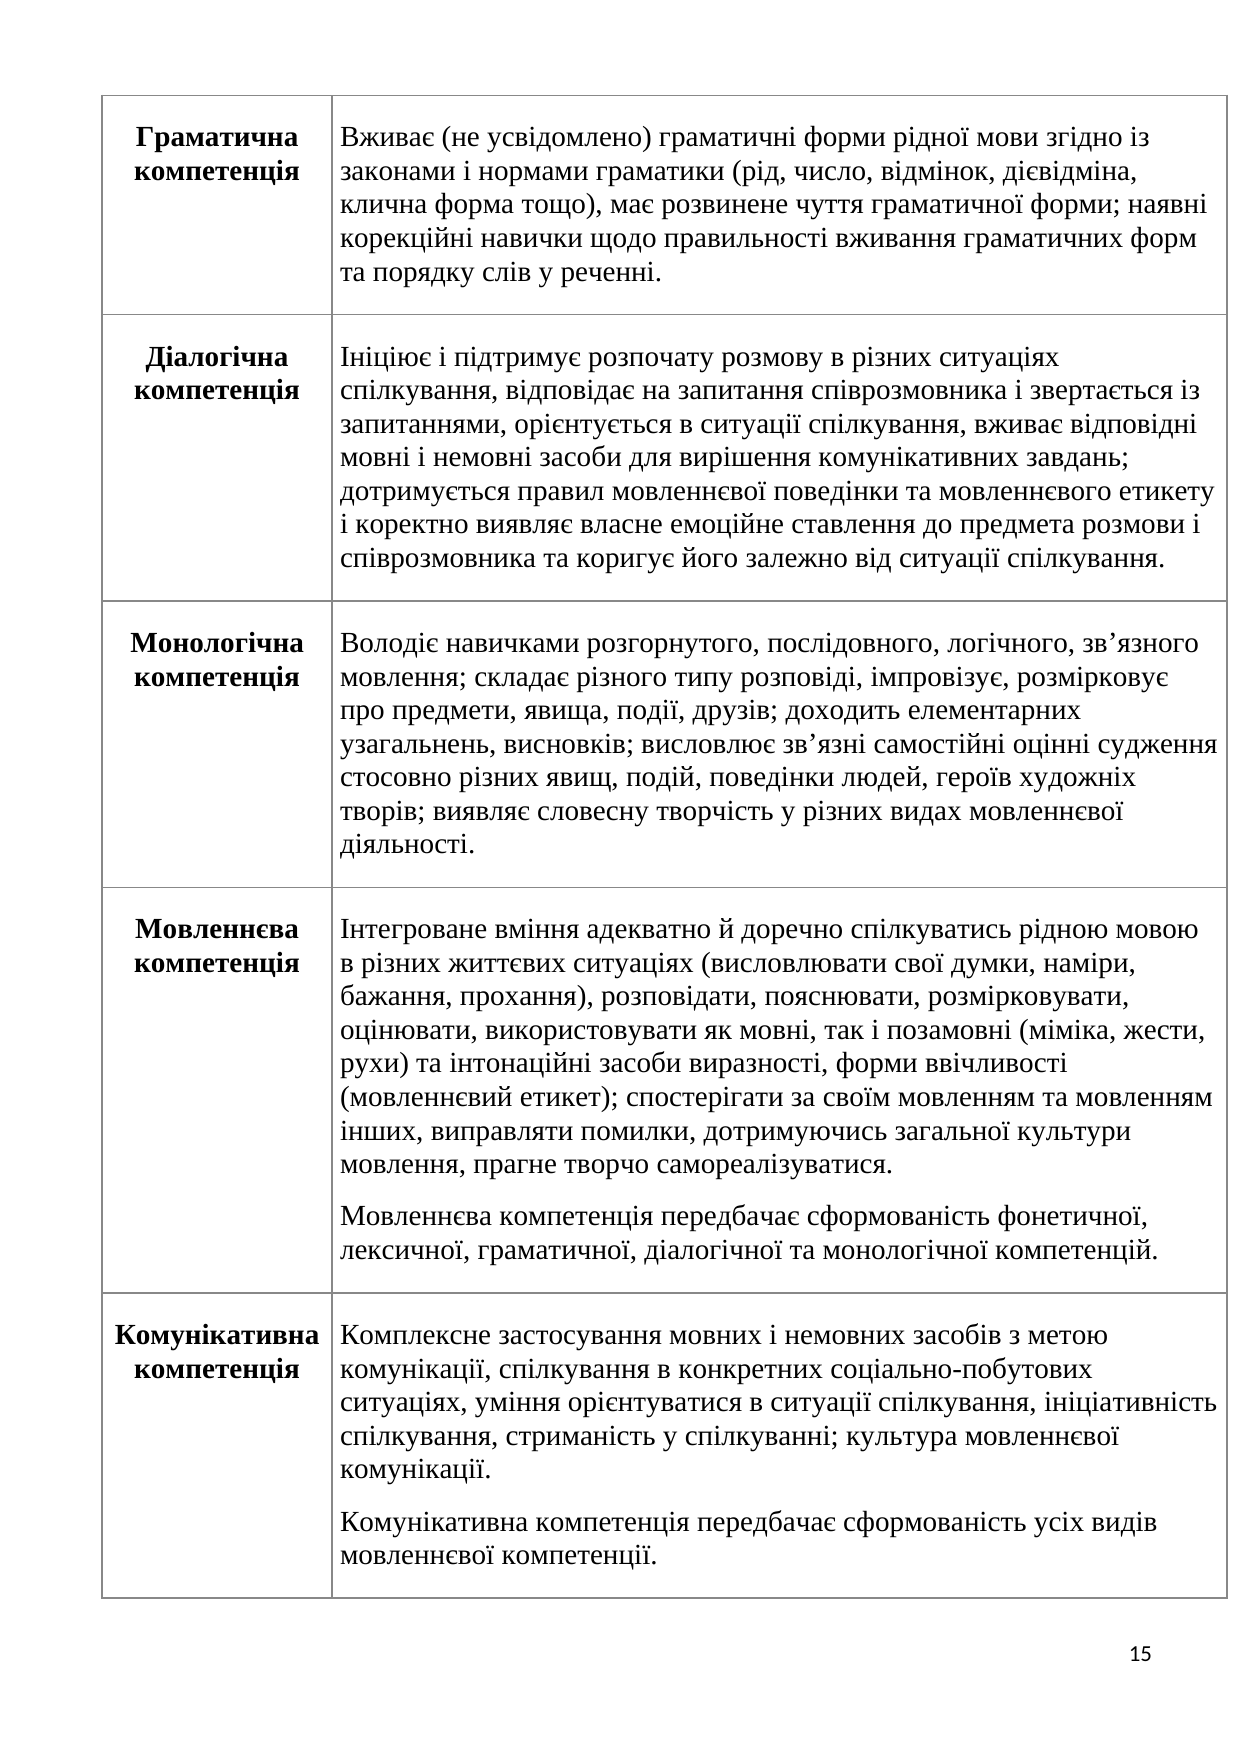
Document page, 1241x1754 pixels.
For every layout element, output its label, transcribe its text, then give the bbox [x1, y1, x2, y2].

table_cell Монологічна компетенція [103, 602, 331, 886]
table_cell Ініціює і підтримує розпочату розмову в різних ситуаціях спілкування, відповідає на запитання співрозмовника і звертається із запитаннями, орієнтується в ситуації спілкування, вживає відповідні мовні і немовні засоби для вирішення комунікативних завдань; дотримується правил мовленнєвої поведінки та мовленнєвого етикету і коректно виявляє власне емоційне ставлення до предмета розмови і співрозмовника та коригує його залежно від ситуації спілкування. [333, 315, 1226, 600]
table_cell Мовленнєва компетенція [103, 888, 331, 1292]
table_cell Діалогічна компетенція [103, 315, 331, 600]
table_cell Комплексне застосування мовних і немовних засобів з метою комунікації, спілкування в конкретних соціально-побутових ситуаціях, уміння орієнтуватися в ситуації спілкування, ініціативність спілкування, стриманість у спілкуванні; культура мовленнєвої комунікації. Комунікативна компетенція передбачає сформованість усіх видів мовленнєвої компетенції. [333, 1294, 1226, 1597]
table_cell Граматична компетенція [103, 96, 331, 314]
table_cell Інтегроване вміння адекватно й доречно спілкуватись рідною мовою в різних життєвих ситуаціях (висловлювати свої думки, наміри, бажання, прохання), розповідати, пояснювати, розмірковувати, оцінювати, використовувати як мовні, так і позамовні (міміка, жести, рухи) та інтонаційні засоби виразності, форми ввічливості (мовленнєвий етикет); спостерігати за своїм мовленням та мовленням інших, виправляти помилки, дотримуючись загальної культури мовлення, прагне творчо самореалізуватися. Мовленнєва компетенція передбачає сформованість фонетичної, лексичної, граматичної, діалогічної та монологічної компетенцій. [333, 888, 1226, 1292]
table_cell Вживає (не усвідомлено) граматичні форми рідної мови згідно із законами і нормами граматики (рід, число, відмінок, дієвідміна, клична форма тощо), має розвинене чуття граматичної форми; наявні корекційні навички щодо правильності вживання граматичних форм та порядку слів у реченні. [333, 96, 1226, 314]
table_cell Володіє навичками розгорнутого, послідовного, логічного, зв’язного мовлення; складає різного типу розповіді, імпровізує, розмірковує про предмети, явища, події, друзів; доходить елементарних узагальнень, висновків; висловлює зв’язні самостійні оцінні судження стосовно різних явищ, подій, поведінки людей, героїв художніх творів; виявляє словесну творчість у різних видах мовленнєвої діяльності. [333, 602, 1226, 886]
table_cell Комунікативна компетенція [103, 1294, 331, 1597]
